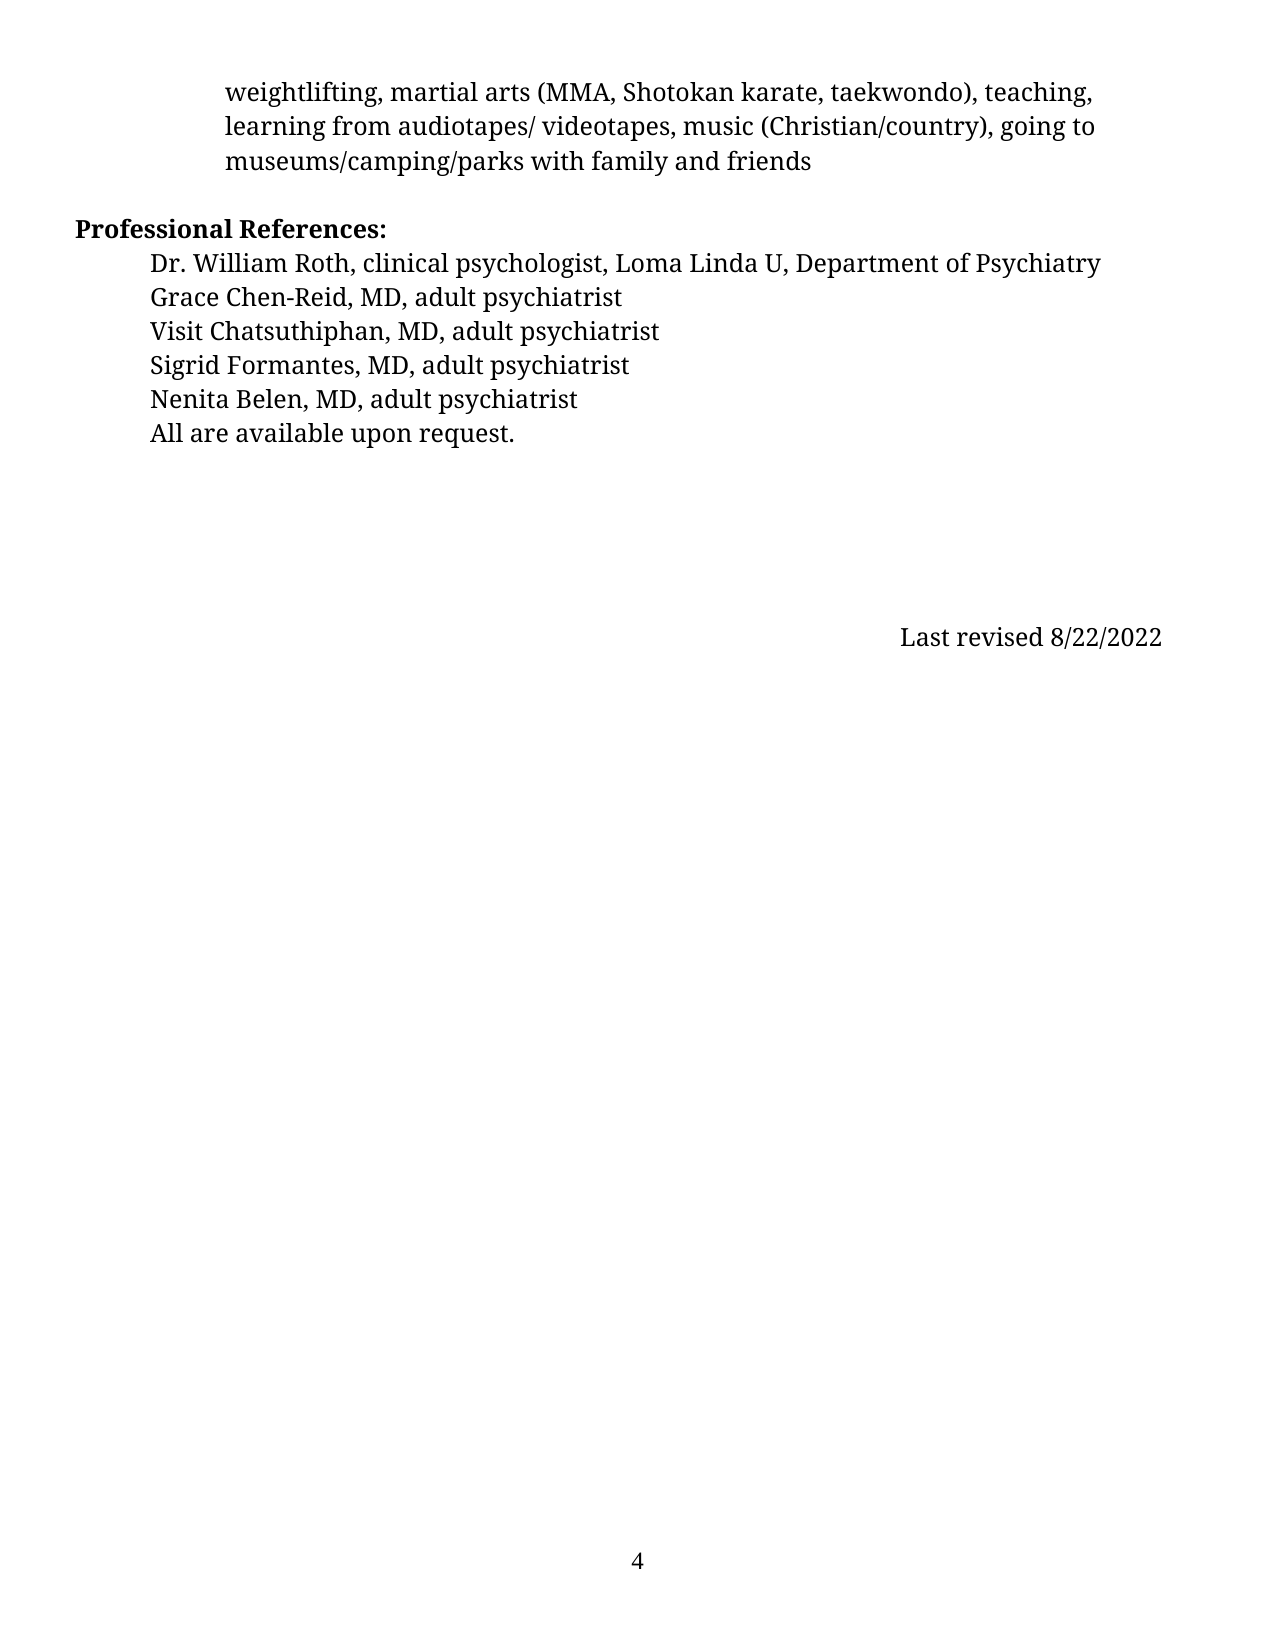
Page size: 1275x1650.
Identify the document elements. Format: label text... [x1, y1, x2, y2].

text Grace Chen-Reid, MD, adult psychiatrist [75, 279, 1200, 313]
text Professional References: [75, 211, 1200, 245]
text weightlifting, martial arts (MMA, Shotokan karate, taekwondo), teaching, learning from audiotapes/ videotapes, music (Christian/country), going to museums/camping/parks with family and friends [225, 75, 1200, 177]
text All are available upon request. [75, 416, 1200, 484]
text Visit Chatsuthiphan, MD, adult psychiatrist [75, 313, 1200, 347]
text Sigrid Formantes, MD, adult psychiatrist [75, 347, 1200, 382]
text Nenita Belen, MD, adult psychiatrist [75, 382, 1200, 416]
text Last revised 8/22/2022 [900, 620, 1200, 654]
text Dr. William Roth, clinical psychologist, Loma Linda U, Department of Psychiatry [75, 245, 1200, 279]
